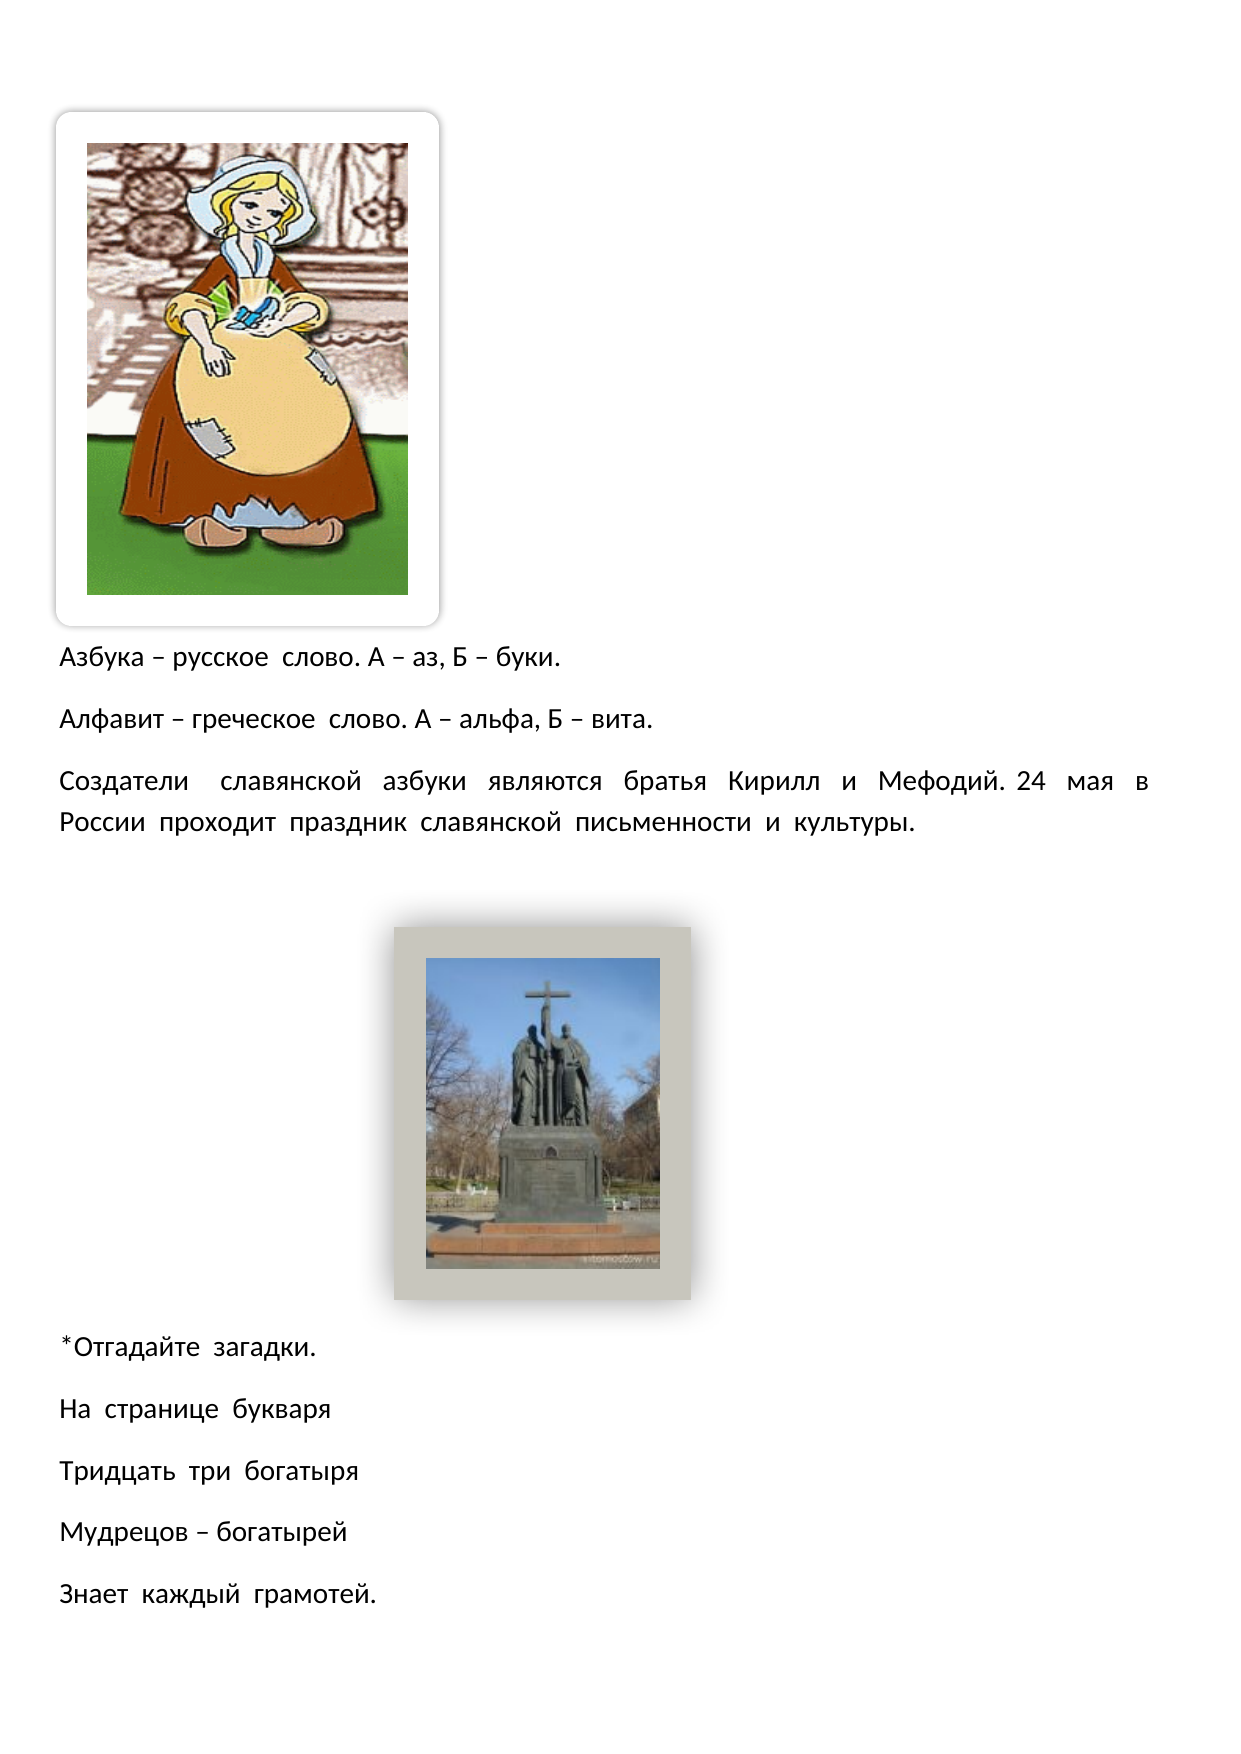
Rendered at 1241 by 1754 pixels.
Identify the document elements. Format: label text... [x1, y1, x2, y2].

text Азбука – русское слово. А – аз, Б – буки. [59, 638, 1152, 674]
text Знает каждый грамотей. [59, 1575, 1152, 1611]
text Создатели славянской азбуки являются братья Кирилл и Мефодий. 24 мая в России проходит праздник славянской письменности и культуры. [59, 762, 1152, 838]
text *Отгадайте загадки. [59, 1328, 1152, 1364]
text Тридцать три богатыря [59, 1452, 1152, 1487]
text Алфавит – греческое слово. А – альфа, Б – вита. [59, 700, 1152, 736]
picture [87, 143, 408, 595]
picture [426, 958, 660, 1269]
text Мудрецов – богатырей [59, 1513, 1152, 1549]
text На странице букваря [59, 1390, 1152, 1425]
